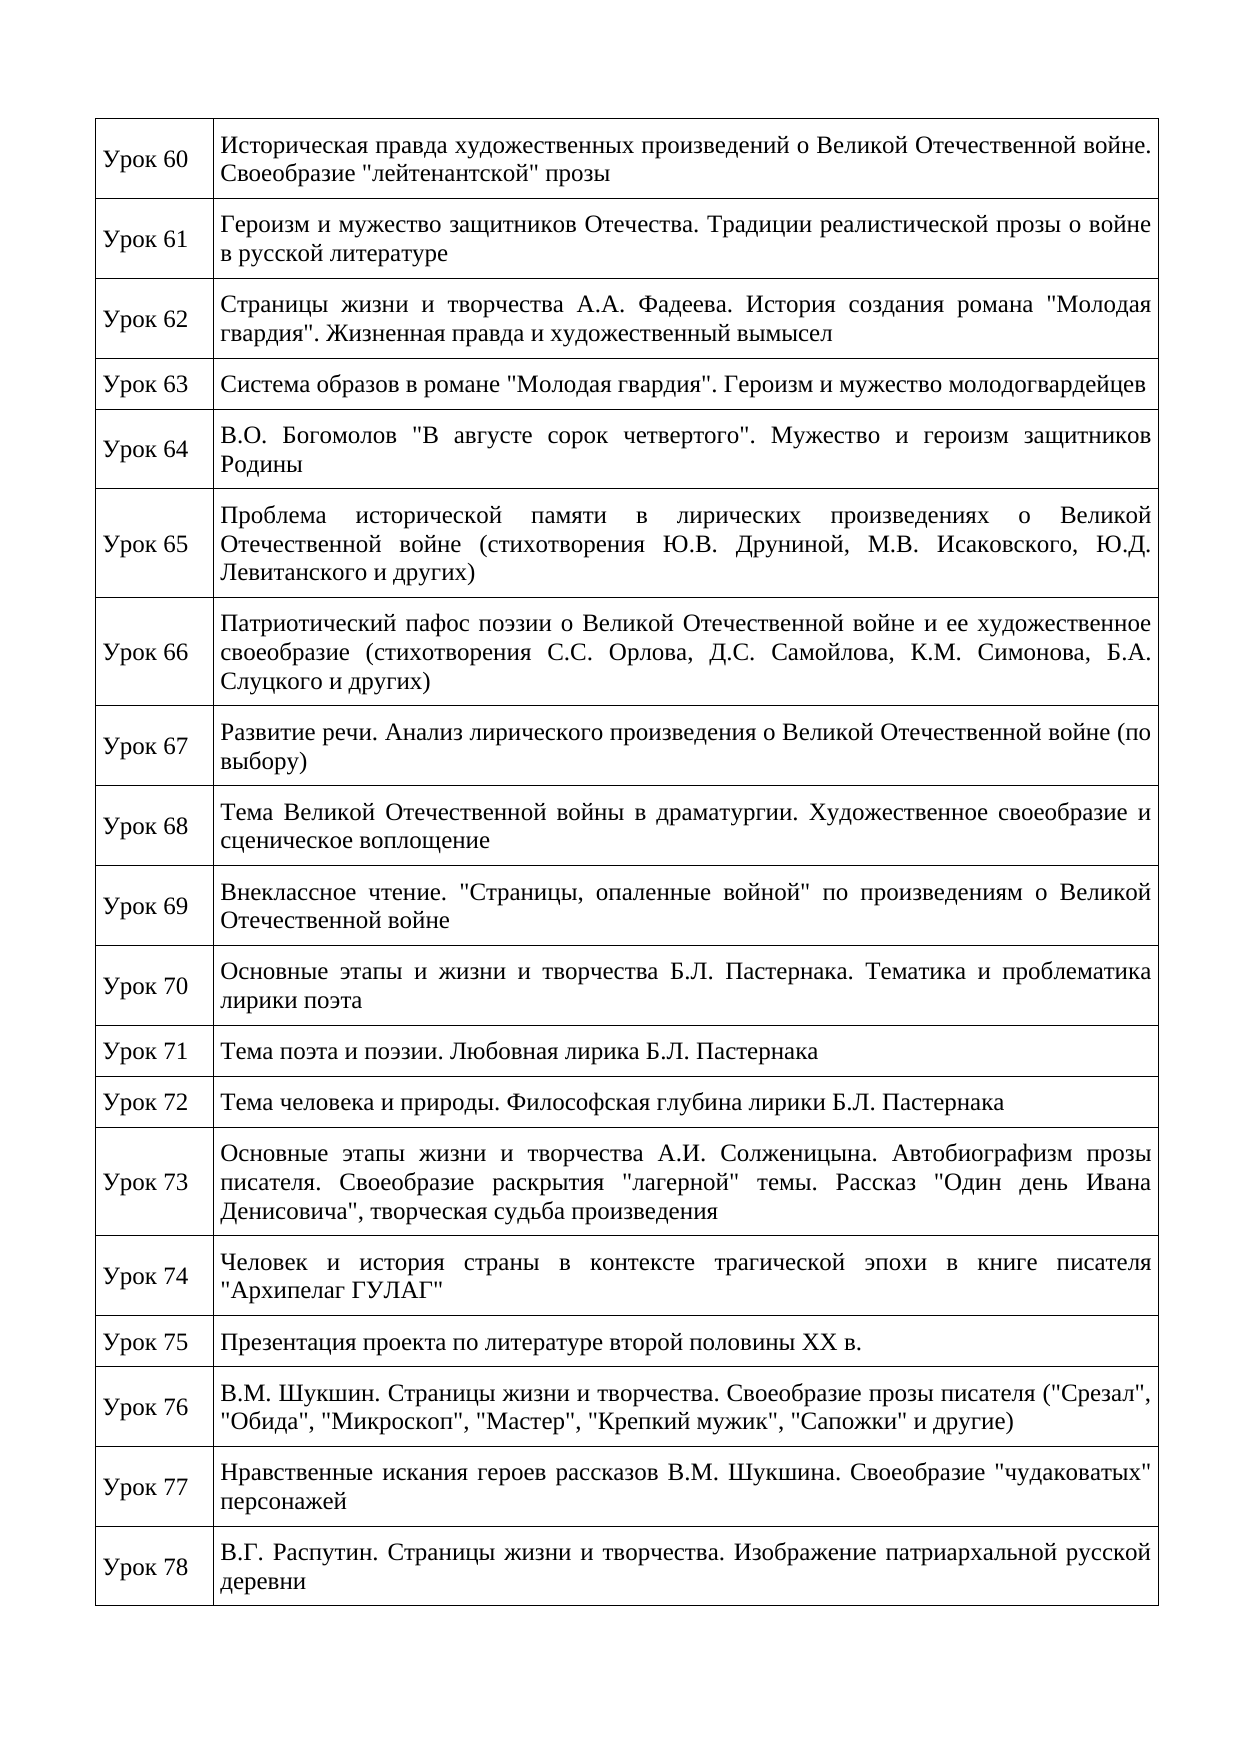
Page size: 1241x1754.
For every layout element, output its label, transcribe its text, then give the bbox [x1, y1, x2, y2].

table_cell В.М. Шукшин. Страницы жизни и творчества. Своеобразие прозы писателя ("Срезал", "Обида", "Микроскоп", "Мастер", "Крепкий мужик", "Сапожки" и другие) [214, 1367, 1158, 1446]
table_cell Урок 67 [96, 706, 213, 785]
table_cell Историческая правда художественных произведений о Великой Отечественной войне. Своеобразие "лейтенантской" прозы [214, 119, 1158, 198]
table_cell Урок 78 [96, 1527, 213, 1605]
table_cell Тема Великой Отечественной войны в драматургии. Художественное своеобразие и сценическое воплощение [214, 786, 1158, 865]
table_cell Человек и история страны в контексте трагической эпохи в книге писателя "Архипелаг ГУЛАГ" [214, 1236, 1158, 1315]
table_cell Урок 75 [96, 1316, 213, 1366]
table_cell Урок 76 [96, 1367, 213, 1446]
table_cell Основные этапы жизни и творчества А.И. Солженицына. Автобиографизм прозы писателя. Своеобразие раскрытия "лагерной" темы. Рассказ "Один день Ивана Денисовича", творческая судьба произведения [214, 1128, 1158, 1235]
table_cell Развитие речи. Анализ лирического произведения о Великой Отечественной войне (по выбору) [214, 706, 1158, 785]
table_cell Урок 68 [96, 786, 213, 865]
table_cell Система образов в романе "Молодая гвардия". Героизм и мужество молодогвардейцев [214, 359, 1158, 408]
table_cell Урок 65 [96, 489, 213, 597]
table_cell Тема поэта и поэзии. Любовная лирика Б.Л. Пастернака [214, 1026, 1158, 1076]
table_cell Тема человека и природы. Философская глубина лирики Б.Л. Пастернака [214, 1077, 1158, 1127]
table_cell Основные этапы и жизни и творчества Б.Л. Пастернака. Тематика и проблематика лирики поэта [214, 946, 1158, 1024]
table_cell Героизм и мужество защитников Отечества. Традиции реалистической прозы о войне в русской литературе [214, 199, 1158, 278]
table_cell Урок 74 [96, 1236, 213, 1315]
table_cell Урок 61 [96, 199, 213, 278]
table_cell Урок 73 [96, 1128, 213, 1235]
table_cell Урок 63 [96, 359, 213, 408]
table_cell В.Г. Распутин. Страницы жизни и творчества. Изображение патриархальной русской деревни [214, 1527, 1158, 1605]
table_cell Урок 62 [96, 279, 213, 357]
table_cell Патриотический пафос поэзии о Великой Отечественной войне и ее художественное своеобразие (стихотворения С.С. Орлова, Д.С. Самойлова, К.М. Симонова, Б.А. Слуцкого и других) [214, 598, 1158, 705]
table_cell Проблема исторической памяти в лирических произведениях о Великой Отечественной войне (стихотворения Ю.В. Друниной, М.В. Исаковского, Ю.Д. Левитанского и других) [214, 489, 1158, 597]
table_cell Презентация проекта по литературе второй половины XX в. [214, 1316, 1158, 1366]
table_cell Страницы жизни и творчества А.А. Фадеева. История создания романа "Молодая гвардия". Жизненная правда и художественный вымысел [214, 279, 1158, 357]
table_cell Урок 69 [96, 866, 213, 945]
table_cell В.О. Богомолов "В августе сорок четвертого". Мужество и героизм защитников Родины [214, 410, 1158, 488]
table_cell Нравственные искания героев рассказов В.М. Шукшина. Своеобразие "чудаковатых" персонажей [214, 1447, 1158, 1526]
table_cell Урок 64 [96, 410, 213, 488]
table_cell Урок 60 [96, 119, 213, 198]
table_cell Урок 70 [96, 946, 213, 1024]
table_cell Внеклассное чтение. "Страницы, опаленные войной" по произведениям о Великой Отечественной войне [214, 866, 1158, 945]
table_cell Урок 72 [96, 1077, 213, 1127]
table_cell Урок 66 [96, 598, 213, 705]
table_cell Урок 71 [96, 1026, 213, 1076]
table_cell Урок 77 [96, 1447, 213, 1526]
